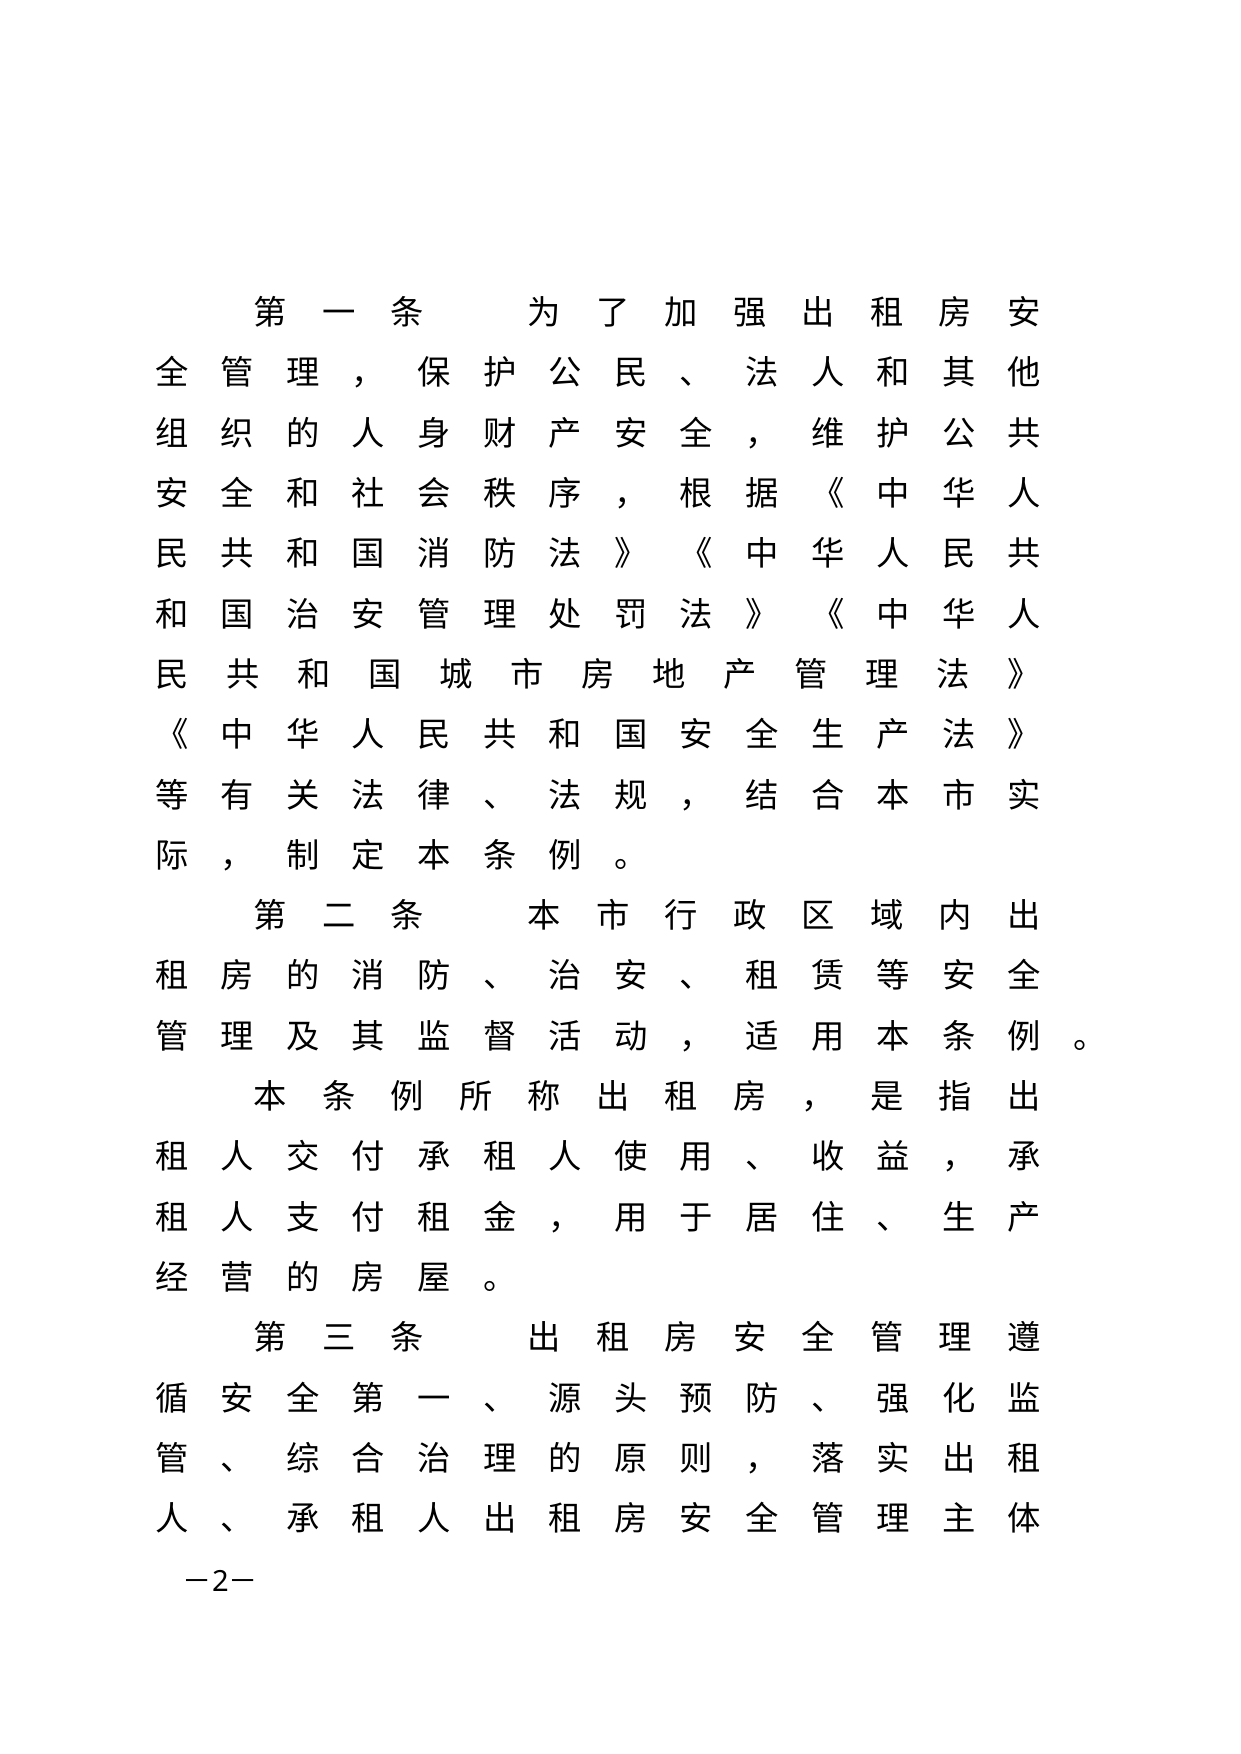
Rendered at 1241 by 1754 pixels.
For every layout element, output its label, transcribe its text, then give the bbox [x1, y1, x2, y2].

text 第一条 为了加强出租房安全管理，保护公民、法人和其他组织的人身财产安全，维护公共安全和社会秩序，根据《中华人民共和国消防法》《中华人民共和国治安管理处罚法》《中华人民共和国城市房地产管理法》《中华人民共和国安全生产法》等有关法律、法规，结合本市实际，制定本条例。 [155, 280, 1073, 883]
text 本条例所称出租房，是指出租人交付承租人使用、收益，承租人支付租金，用于居住、生产经营的房屋。 [155, 1064, 1073, 1305]
text 第三条 出租房安全管理遵循安全第一、源头预防、强化监管、综合治理的原则，落实出租人、承租人出租房安全管理主体责任，构建出租房安全监管责任体系和安全风险隐患排查治理机制。 [155, 1305, 1073, 1546]
text 第二条 本市行政区域内出租房的消防、治安、租赁等安全管理及其监督活动，适用本条例。 [155, 883, 1073, 1064]
